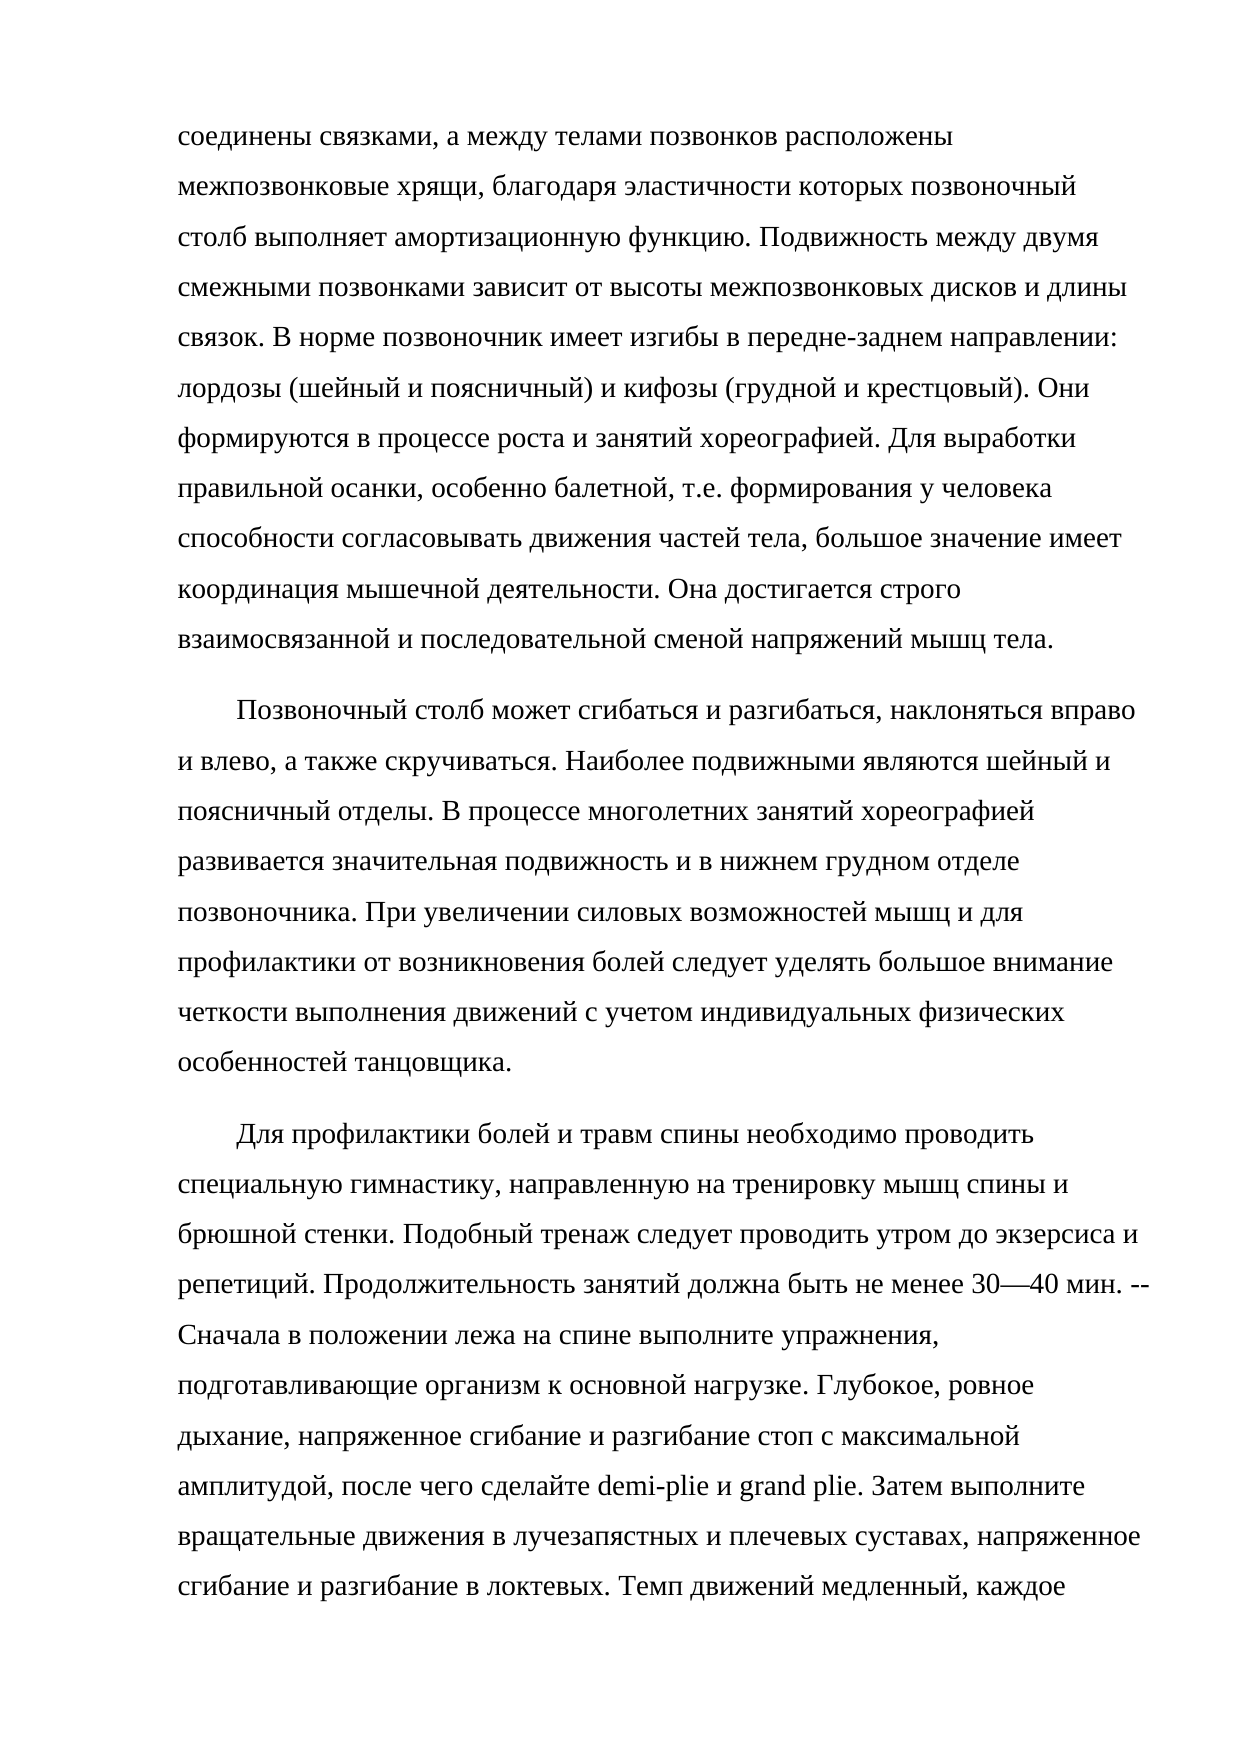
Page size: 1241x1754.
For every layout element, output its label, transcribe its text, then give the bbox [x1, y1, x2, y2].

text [177, 1116, 1152, 1602]
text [177, 118, 1152, 655]
text Позвоночный столб может сгибаться и разгибаться, наклоняться вправо и влево, а также скручиваться. Наиболее подвижными являются шейный и поясничный отделы. В процессе многолетних занятий хореографией развивается значительная подвижность и в нижнем грудном отделе позвоночника. При увеличении силовых возможностей мышц и для профилактики от возникновения болей следует уделять большое внимание четкости выполнения движений с учетом индивидуальных физических особенностей танцовщика. [177, 692, 1152, 1078]
